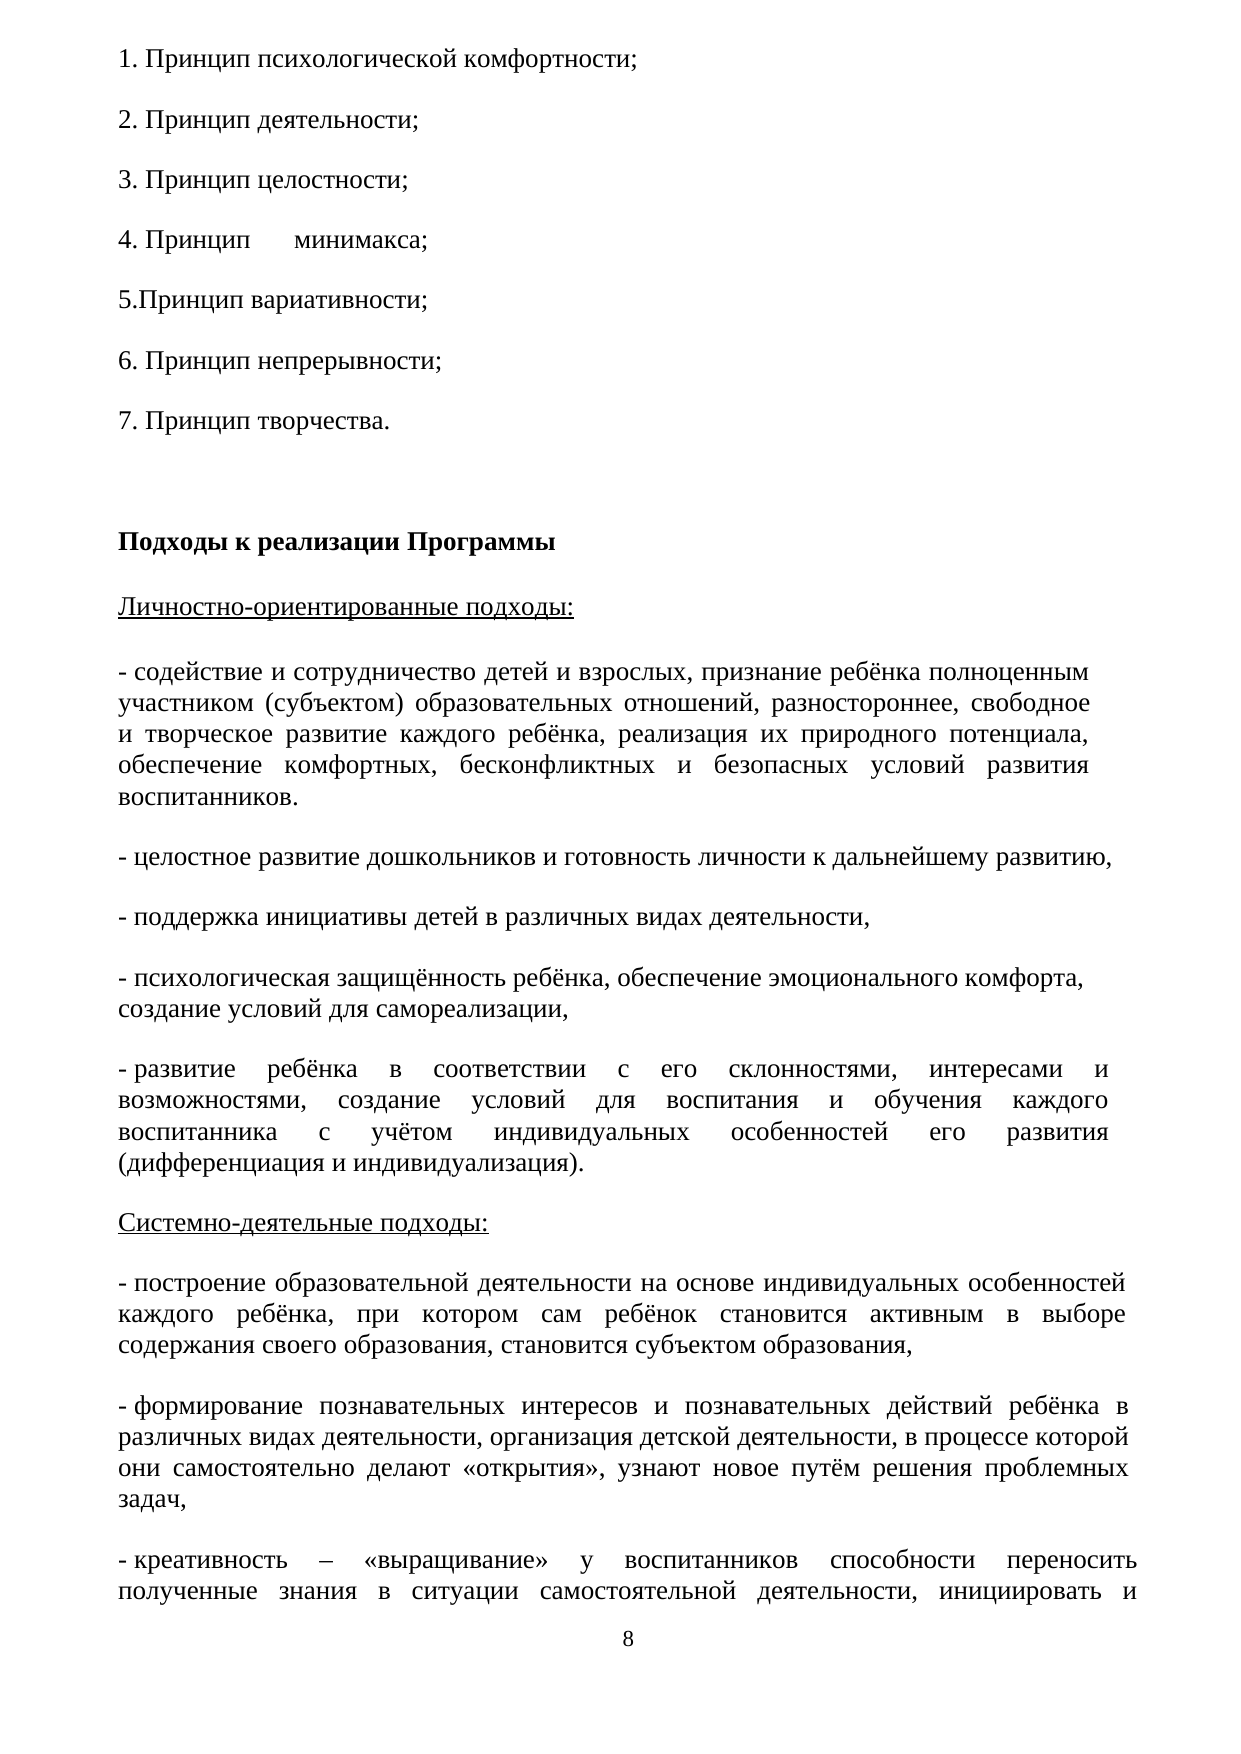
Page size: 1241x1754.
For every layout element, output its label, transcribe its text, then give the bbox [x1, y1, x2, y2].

list развитие ребёнка в соответствии с его склонностями, интересами и возможностями, создание условий для воспитания и обучения каждого воспитанника с учётом индивидуальных особенностей его развития (дифференциация и индивидуализация). [118, 1052, 1109, 1177]
subtitle Подходы к реализации Программы [118, 525, 1163, 556]
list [118, 1543, 1138, 1605]
list Принцип целостности; [118, 163, 1163, 194]
list построение образовательной деятельности на основе индивидуальных особенностей каждого ребёнка, при котором сам ребёнок становится активным в выборе содержания своего образования, становится субъектом образования, [118, 1266, 1127, 1360]
list Принцип творчества. [118, 404, 1163, 436]
list Принцип минимакса; 5.Принцип вариативности; [118, 223, 428, 314]
list поддержка инициативы детей в различных видах деятельности, [118, 900, 1163, 931]
list формирование познавательных интересов и познавательных действий ребёнка в различных видах деятельности, организация детской деятельности, в процессе которой они самостоятельно делают «открытия», узнают новое путём решения проблемных задач, [118, 1389, 1130, 1514]
list психологическая защищённость ребёнка, обеспечение эмоционального комфорта, создание условий для самореализации, [118, 961, 1085, 1023]
text Личностно-ориентированные подходы: [118, 590, 1163, 621]
list целостное развитие дошкольников и готовность личности к дальнейшему развитию, [118, 840, 1163, 871]
list Принцип непрерывности; [118, 344, 1163, 375]
list Принцип деятельности; [118, 103, 1163, 134]
list Принцип психологической комфортности; [118, 42, 1163, 74]
text Системно-деятельные подходы: [118, 1206, 1163, 1237]
list содействие и сотрудничество детей и взрослых, признание ребёнка полноценным участником (субъектом) образовательных отношений, разностороннее, свободное и творческое развитие каждого ребёнка, реализация их природного потенциала, обеспечение комфортных, бесконфликтных и безопасных условий развития воспитанников. [118, 655, 1090, 811]
